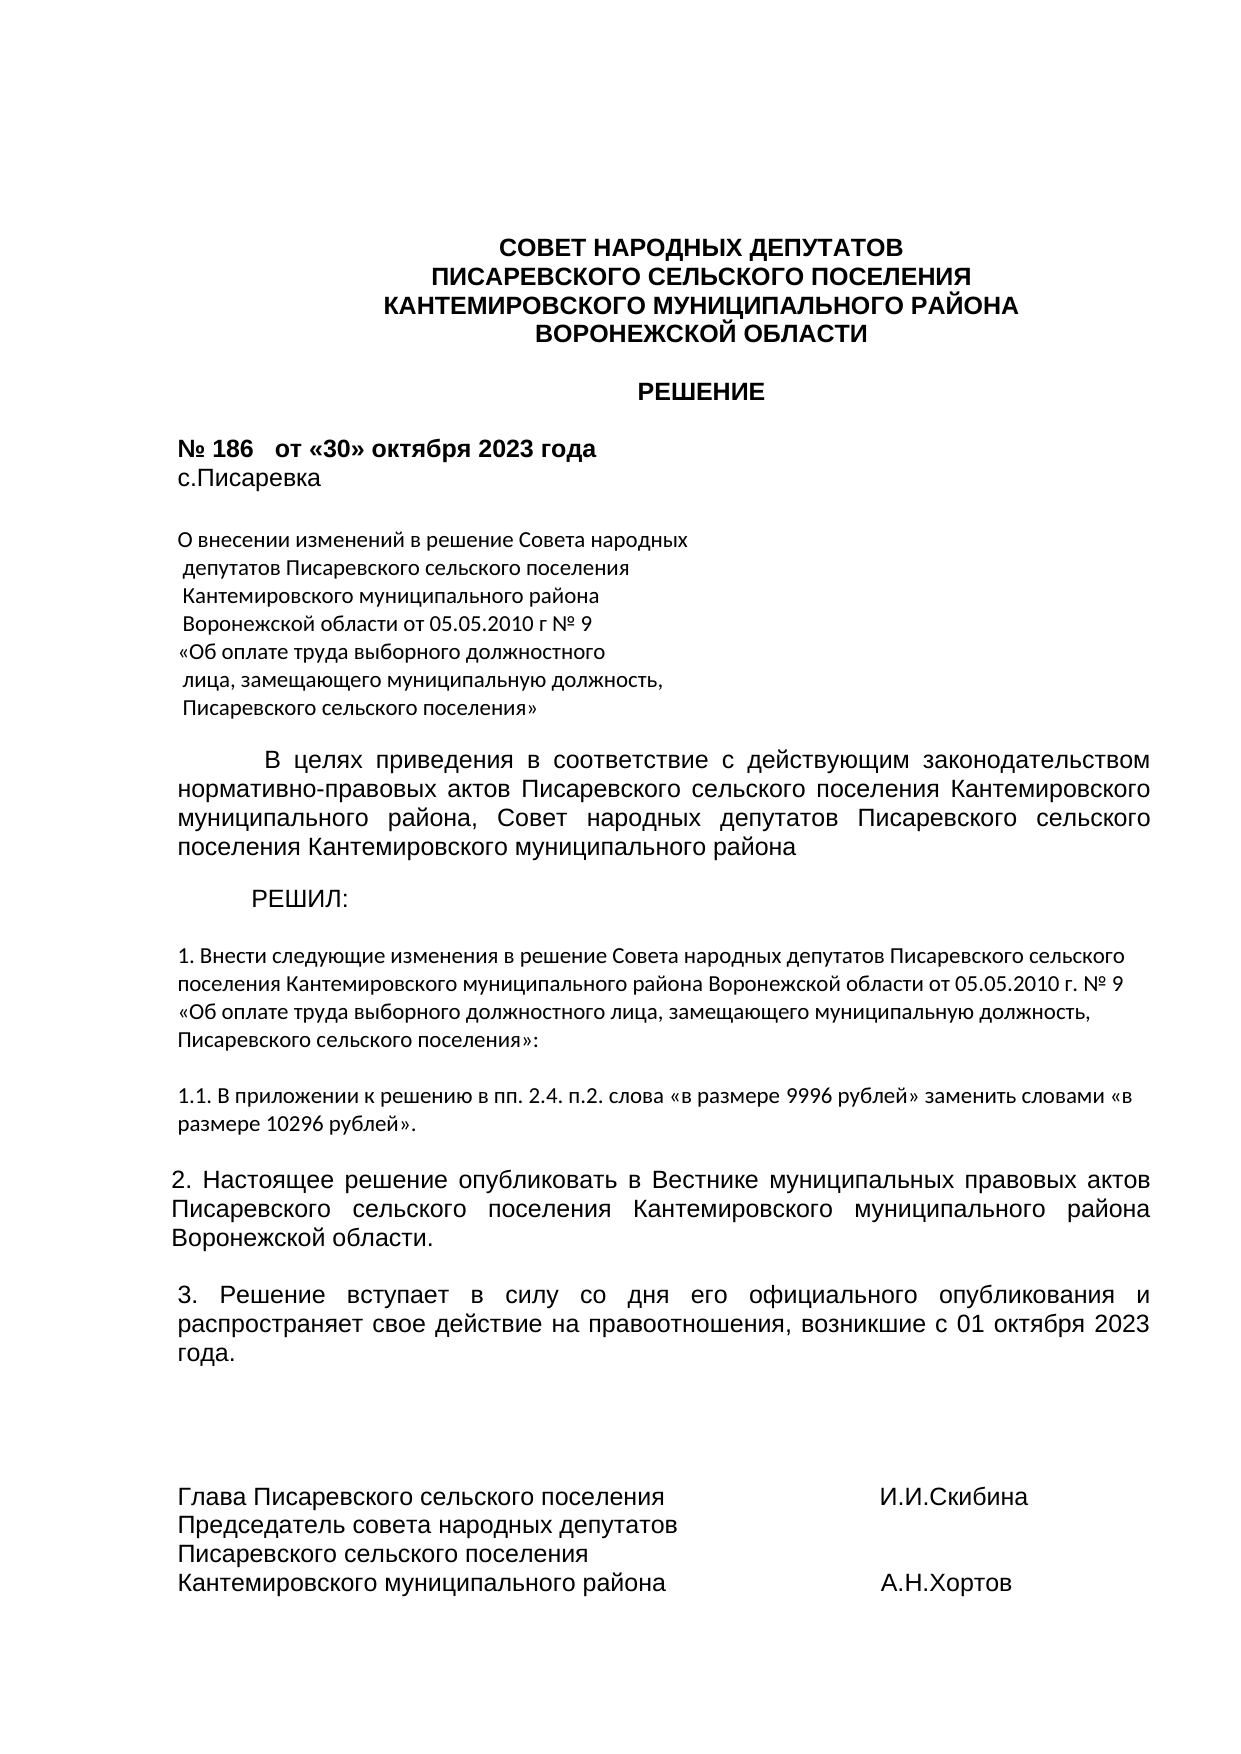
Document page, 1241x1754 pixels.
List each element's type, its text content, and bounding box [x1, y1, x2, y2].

text 3. Решение вступает в силу со дня его официального опубликования и распространяет свое действие на правоотношения, возникшие с 01 октября 2023 года. [177, 1280, 1152, 1367]
text Председатель совета народных депутатов [177, 1510, 1152, 1539]
text Кантемировского муниципального района [177, 581, 1152, 609]
text 1.1. В приложении к решению в пп. 2.4. п.2. слова «в размере 9996 рублей» заменить словами «в размере 10296 рублей». [416, 1081, 1152, 1137]
text СОВЕТ НАРОДНЫХ ДЕПУТАТОВ [177, 233, 1152, 262]
text Кантемировского муниципального района А.Н.Хортов [177, 1568, 1152, 1597]
text ВОРОНЕЖСКОЙ ОБЛАСТИ [177, 319, 1152, 348]
text с.Писаревка [177, 463, 1152, 492]
text 1. Внести следующие изменения в решение Совета народных депутатов Писаревского сельского поселения Кантемировского муниципального района Воронежской области от 05.05.2010 г. № 9 «Об оплате труда выборного должностного лица, замещающего муниципальную должность, Писаревского сельского поселения»: [177, 941, 1152, 1053]
text О внесении изменений в решение Совета народных [177, 525, 1152, 553]
text депутатов Писаревского сельского поселения [177, 553, 1152, 581]
text Писаревского сельского поселения» [177, 693, 1152, 722]
text 2. Настоящее решение опубликовать в Вестнике муниципальных правовых актов Писаревского сельского поселения Кантемировского муниципального района Воронежской области. [171, 1165, 1152, 1252]
text Воронежской области от 05.05.2010 г № 9 [177, 609, 1152, 637]
text № 186 от «30» октября 2023 года [177, 434, 1152, 463]
text РЕШЕНИЕ [177, 377, 1152, 406]
text ПИСАРЕВСКОГО СЕЛЬСКОГО ПОСЕЛЕНИЯ [177, 262, 1152, 291]
text КАНТЕМИРОВСКОГО МУНИЦИПАЛЬНОГО РАЙОНА [177, 291, 1152, 319]
text «Об оплате труда выборного должностного [177, 637, 1152, 666]
text РЕШИЛ: [177, 884, 1152, 913]
text Глава Писаревского сельского поселения И.И.Скибина [177, 1482, 1152, 1510]
text лица, замещающего муниципальную должность, [177, 666, 1152, 693]
text Писаревского сельского поселения [177, 1539, 1152, 1568]
text В целях приведения в соответствие с действующим законодательством нормативно-правовых актов Писаревского сельского поселения Кантемировского муниципального района, Совет народных депутатов Писаревского сельского поселения Кантемировского муниципального района [177, 746, 1152, 861]
